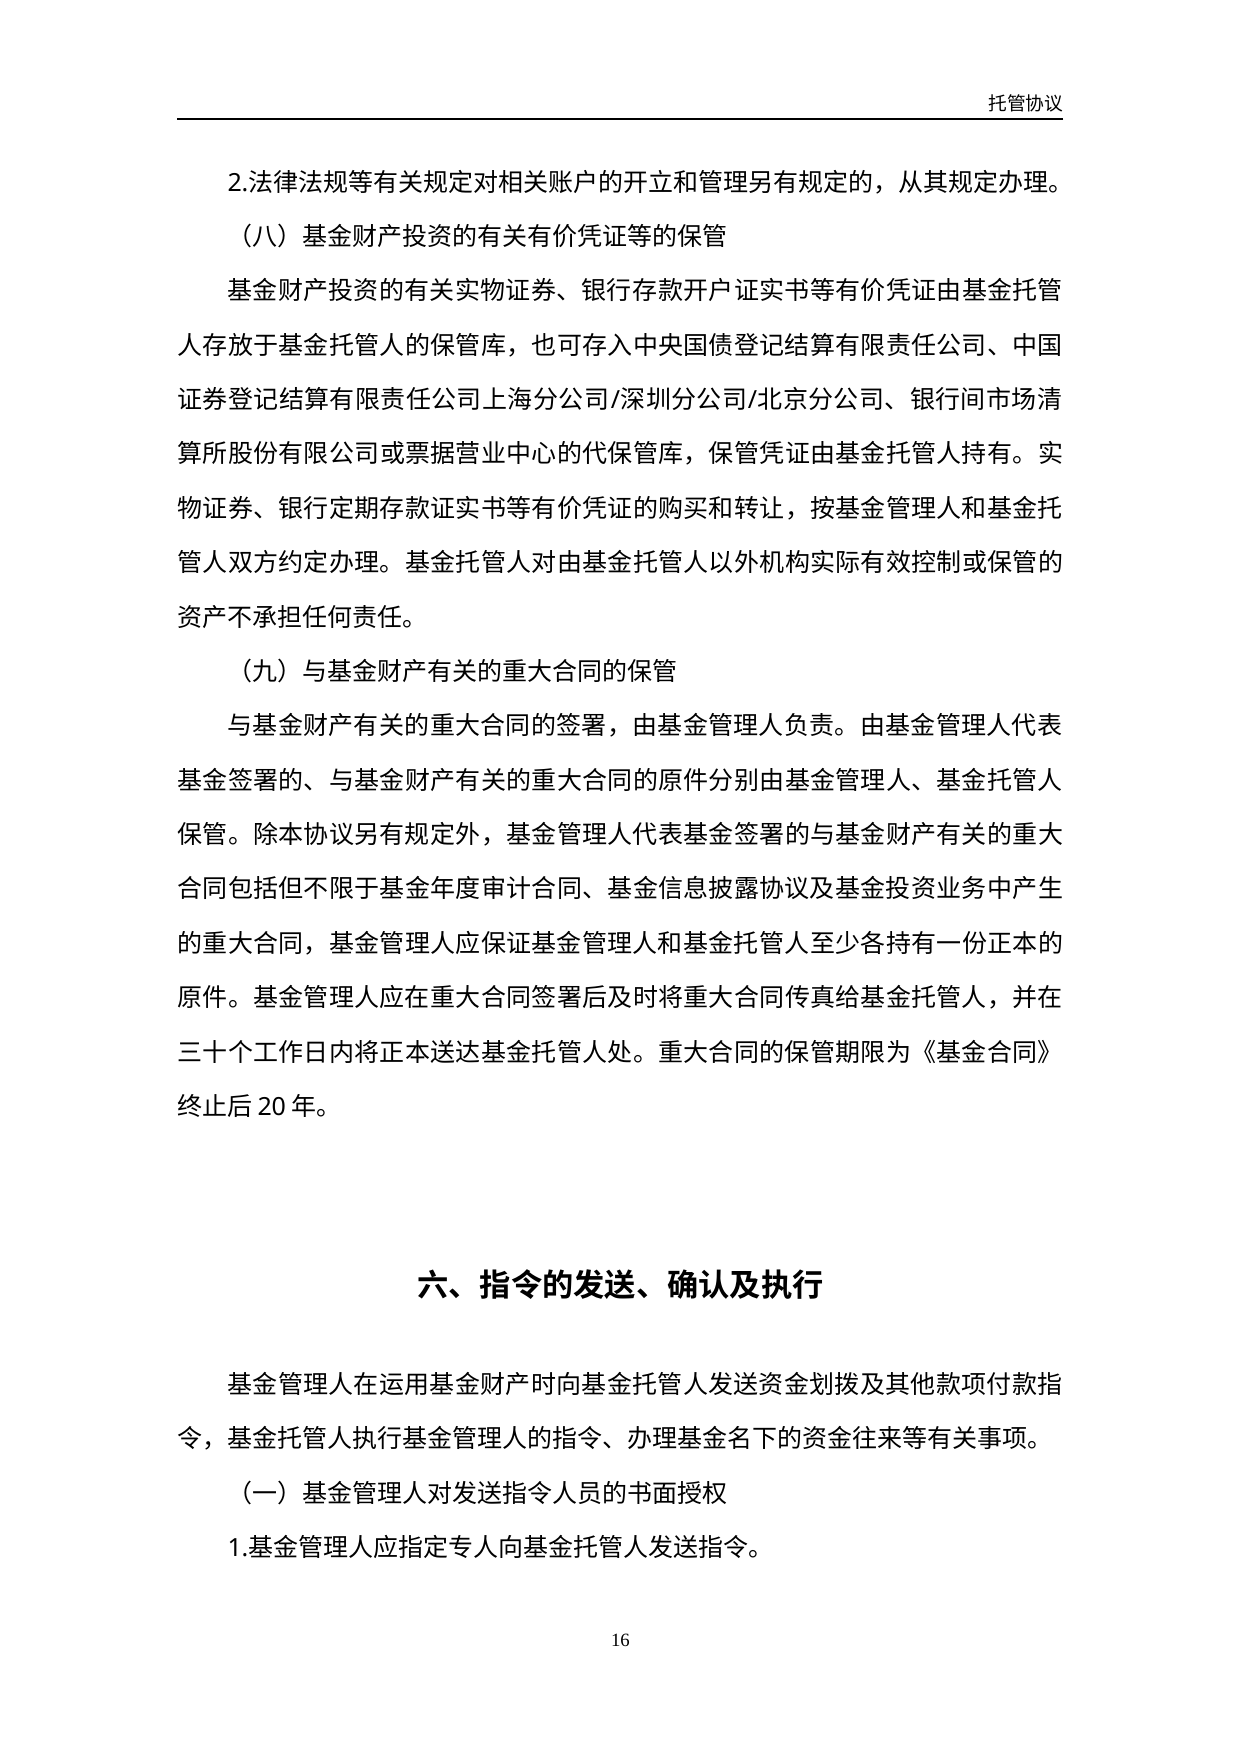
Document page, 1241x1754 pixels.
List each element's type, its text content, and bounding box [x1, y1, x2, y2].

subtitle 六、指令的发送、确认及执行 [177, 1250, 1063, 1315]
text 基金财产投资的有关实物证券、银行存款开户证实书等有价凭证由基金托管人存放于基金托管人的保管库，也可存入中央国债登记结算有限责任公司、中国证券登记结算有限责任公司上海分公司/深圳分公司/北京分公司、银行间市场清算所股份有限公司或票据营业中心的代保管库，保管凭证由基金托管人持有。实物证券、银行定期存款证实书等有价凭证的购买和转让，按基金管理人和基金托管人双方约定办理。基金托管人对由基金托管人以外机构实际有效控制或保管的资产不承担任何责任。 [177, 271, 1063, 633]
text 基金管理人在运用基金财产时向基金托管人发送资金划拨及其他款项付款指令，基金托管人执行基金管理人的指令、办理基金名下的资金往来等有关事项。 [177, 1364, 1063, 1455]
text （九）与基金财产有关的重大合同的保管 [177, 651, 1063, 688]
text 1.基金管理人应指定专人向基金托管人发送指令。 [177, 1528, 1063, 1564]
text （八）基金财产投资的有关有价凭证等的保管 [177, 216, 1063, 253]
text （一）基金管理人对发送指令人员的书面授权 [177, 1473, 1063, 1509]
text 2.法律法规等有关规定对相关账户的开立和管理另有规定的，从其规定办理。 [177, 162, 1063, 198]
text 与基金财产有关的重大合同的签署，由基金管理人负责。由基金管理人代表基金签署的、与基金财产有关的重大合同的原件分别由基金管理人、基金托管人保管。除本协议另有规定外，基金管理人代表基金签署的与基金财产有关的重大合同包括但不限于基金年度审计合同、基金信息披露协议及基金投资业务中产生的重大合同，基金管理人应保证基金管理人和基金托管人至少各持有一份正本的原件。基金管理人应在重大合同签署后及时将重大合同传真给基金托管人，并在三十个工作日内将正本送达基金托管人处。重大合同的保管期限为《基金合同》终止后20年。 [177, 706, 1063, 1123]
